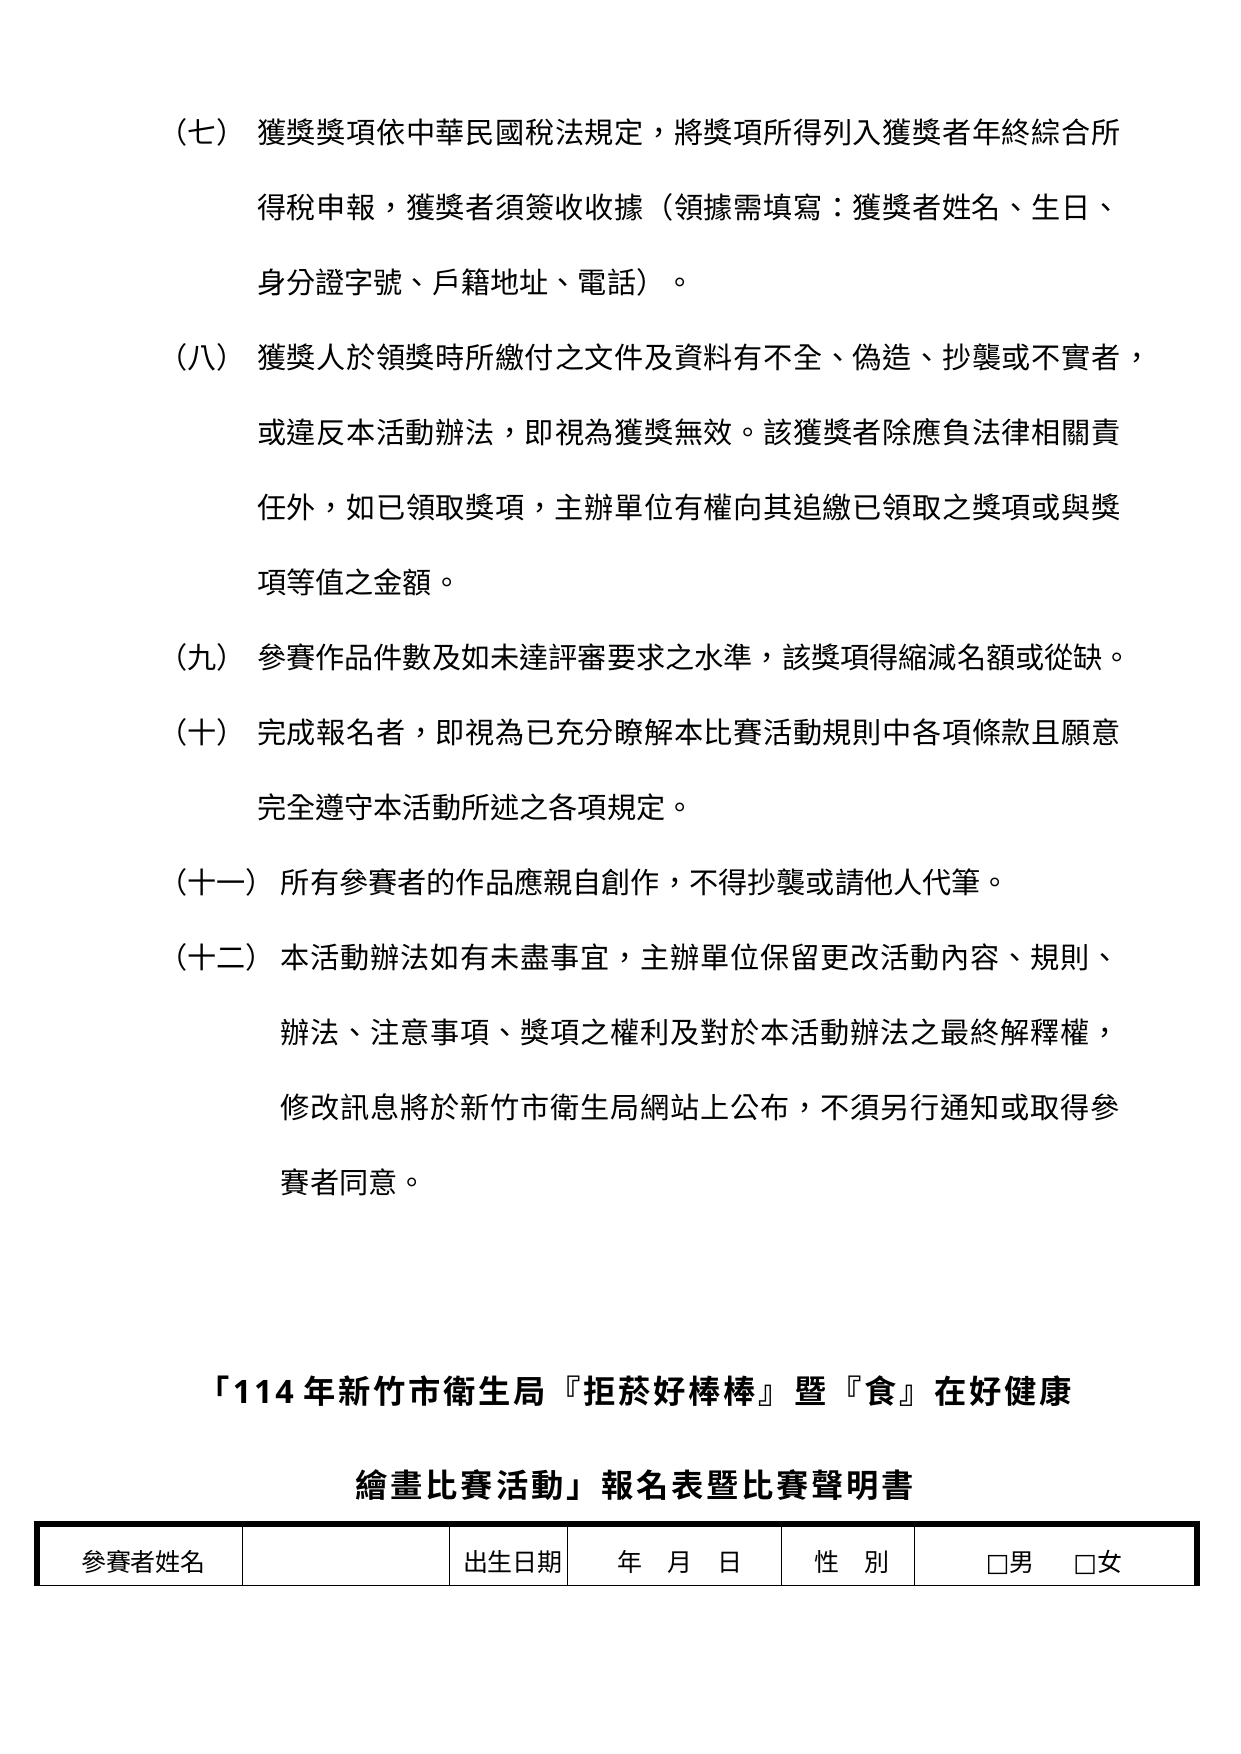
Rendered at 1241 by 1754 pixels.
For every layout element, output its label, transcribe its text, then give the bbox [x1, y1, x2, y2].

table_header 年 月 日 [568, 1527, 781, 1585]
list 所有參賽者的作品應親自創作，不得抄襲或請他人代筆。 [158, 843, 1122, 918]
table_header □男 □女 [915, 1527, 1194, 1585]
list 本活動辦法如有未盡事宜，主辦單位保留更改活動內容、規則、辦法、注意事項、獎項之權利及對於本活動辦法之最終解釋權，修改訊息將於新竹市衛生局網站上公布，不須另行通知或取得參賽者同意。 [158, 918, 1122, 1218]
list 完成報名者，即視為已充分瞭解本比賽活動規則中各項條款且願意完全遵守本活動所述之各項規定。 [158, 693, 1122, 843]
list 獲獎獎項依中華民國稅法規定，將獎項所得列入獲獎者年終綜合所得稅申報，獲獎者須簽收收據（領據需填寫：獲獎者姓名、生日、身分證字號、戶籍地址、電話）。 [158, 93, 1122, 318]
title 繪畫比賽活動」報名表暨比賽聲明書 [148, 1446, 1122, 1521]
table_header 參賽者姓名 [40, 1527, 242, 1585]
list 參賽作品件數及如未達評審要求之水準，該獎項得縮減名額或從缺。 [158, 618, 1122, 693]
text 「114年新竹市衛生局『拒菸好棒棒』暨『食』在好健康 [148, 1352, 1122, 1427]
table_header 性 別 [782, 1527, 914, 1585]
list 獲獎人於領獎時所繳付之文件及資料有不全、偽造、抄襲或不實者，或違反本活動辦法，即視為獲獎無效。該獲獎者除應負法律相關責任外，如已領取獎項，主辦單位有權向其追繳已領取之獎項或與獎項等值之金額。 [158, 318, 1122, 618]
table_header 出生日期 [450, 1527, 567, 1585]
table_header [243, 1527, 449, 1585]
